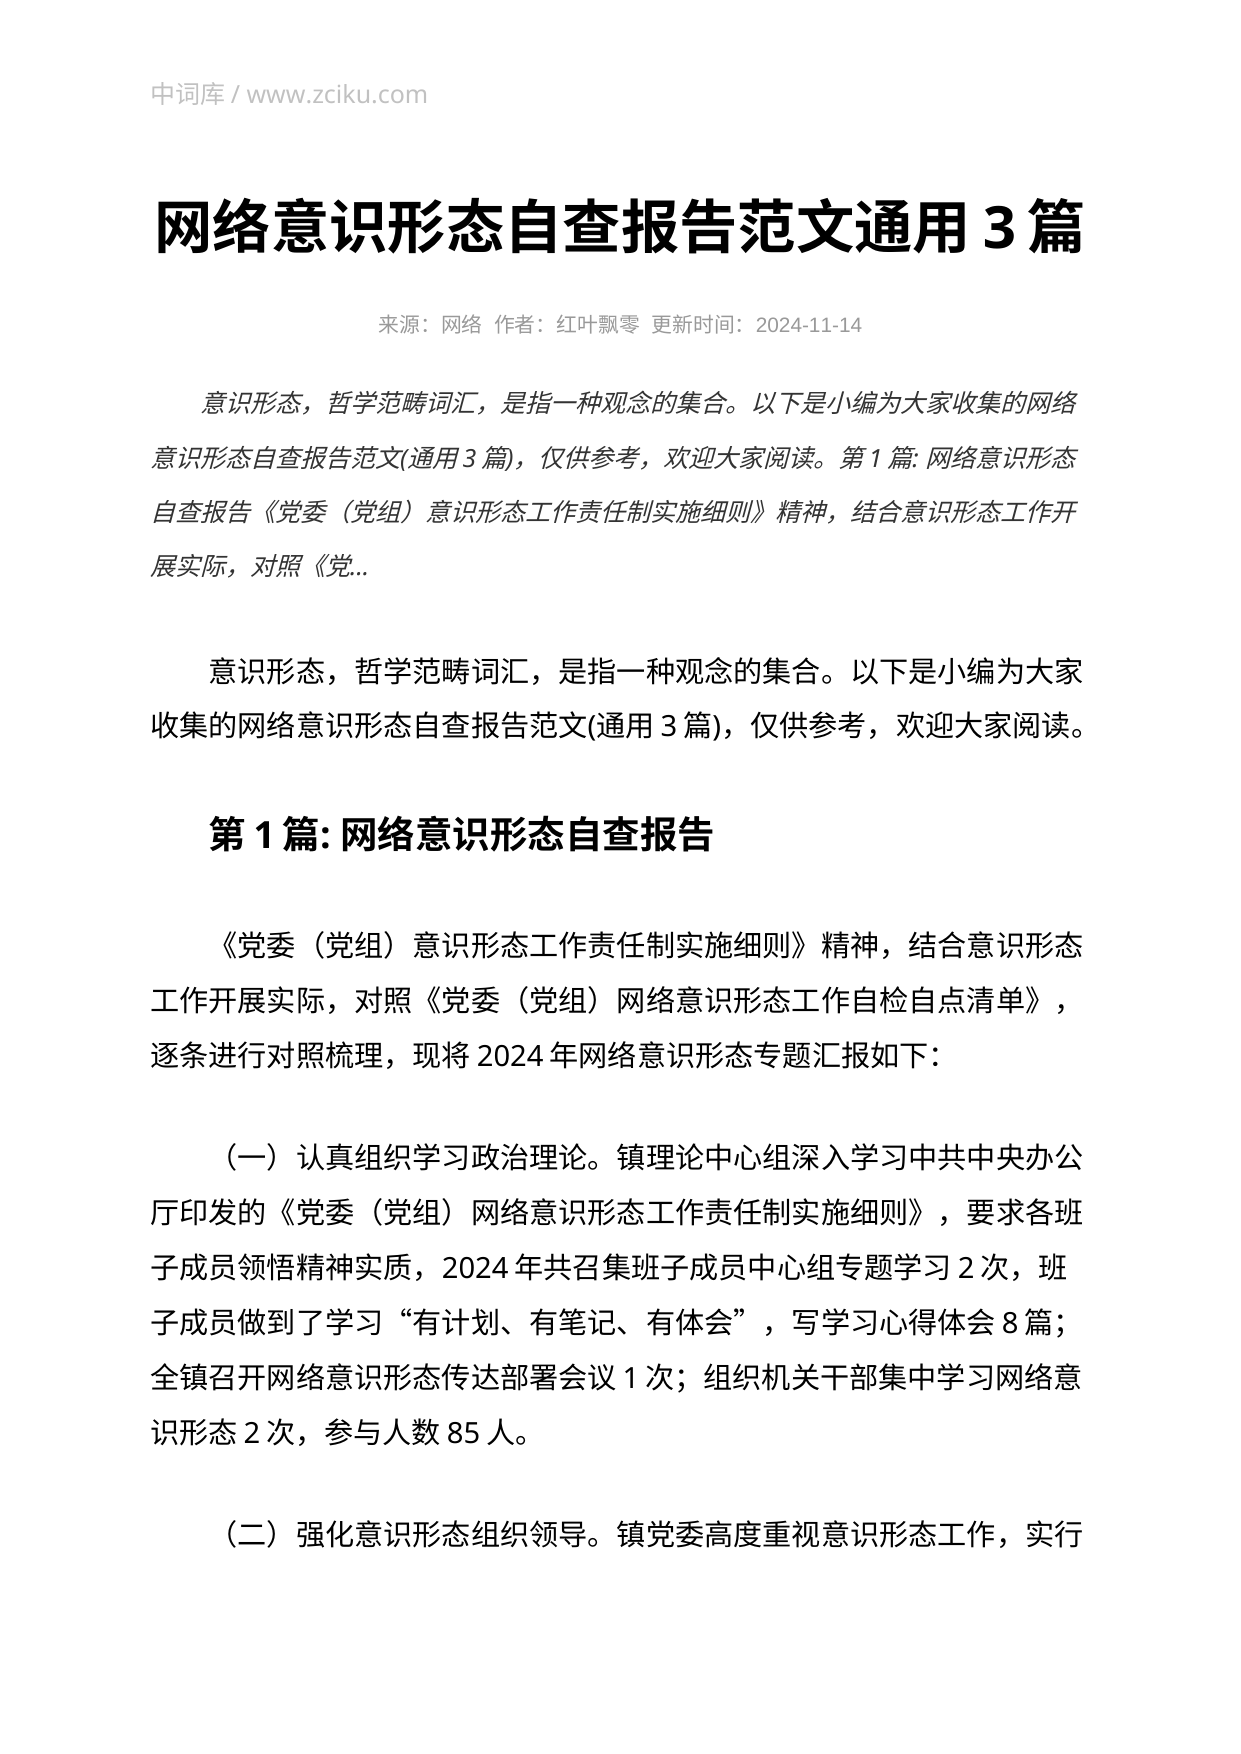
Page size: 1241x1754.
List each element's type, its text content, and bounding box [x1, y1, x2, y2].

subtitle 网络意识形态自查报告范文通用3篇 [150, 181, 1090, 266]
text 《党委（党组）意识形态工作责任制实施细则》精神，结合意识形态工作开展实际，对照《党委（党组）网络意识形态工作自检自点清单》，逐条进行对照梳理，现将2024年网络意识形态专题汇报如下： [150, 923, 1090, 1075]
text 意识形态，哲学范畴词汇，是指一种观念的集合。以下是小编为大家收集的网络意识形态自查报告范文(通用3篇)，仅供参考，欢迎大家阅读。 [150, 648, 1090, 745]
text 来源：网络 作者：红叶飘零 更新时间：2024-11-14 [150, 313, 1090, 337]
text 第1篇: 网络意识形态自查报告 [150, 805, 1090, 859]
text （一）认真组织学习政治理论。镇理论中心组深入学习中共中央办公厅印发的《党委（党组）网络意识形态工作责任制实施细则》，要求各班子成员领悟精神实质，2024年共召集班子成员中心组专题学习2次，班子成员做到了学习“有计划、有笔记、有体会”，写学习心得体会8篇；全镇召开网络意识形态传达部署会议1次；组织机关干部集中学习网络意识形态2次，参与人数85人。 [150, 1134, 1090, 1452]
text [150, 1511, 1090, 1553]
text 意识形态，哲学范畴词汇，是指一种观念的集合。以下是小编为大家收集的网络意识形态自查报告范文(通用3篇)，仅供参考，欢迎大家阅读。第1篇: 网络意识形态自查报告《党委（党组）意识形态工作责任制实施细则》精神，结合意识形态工作开展实际，对照《党... [150, 384, 1090, 583]
